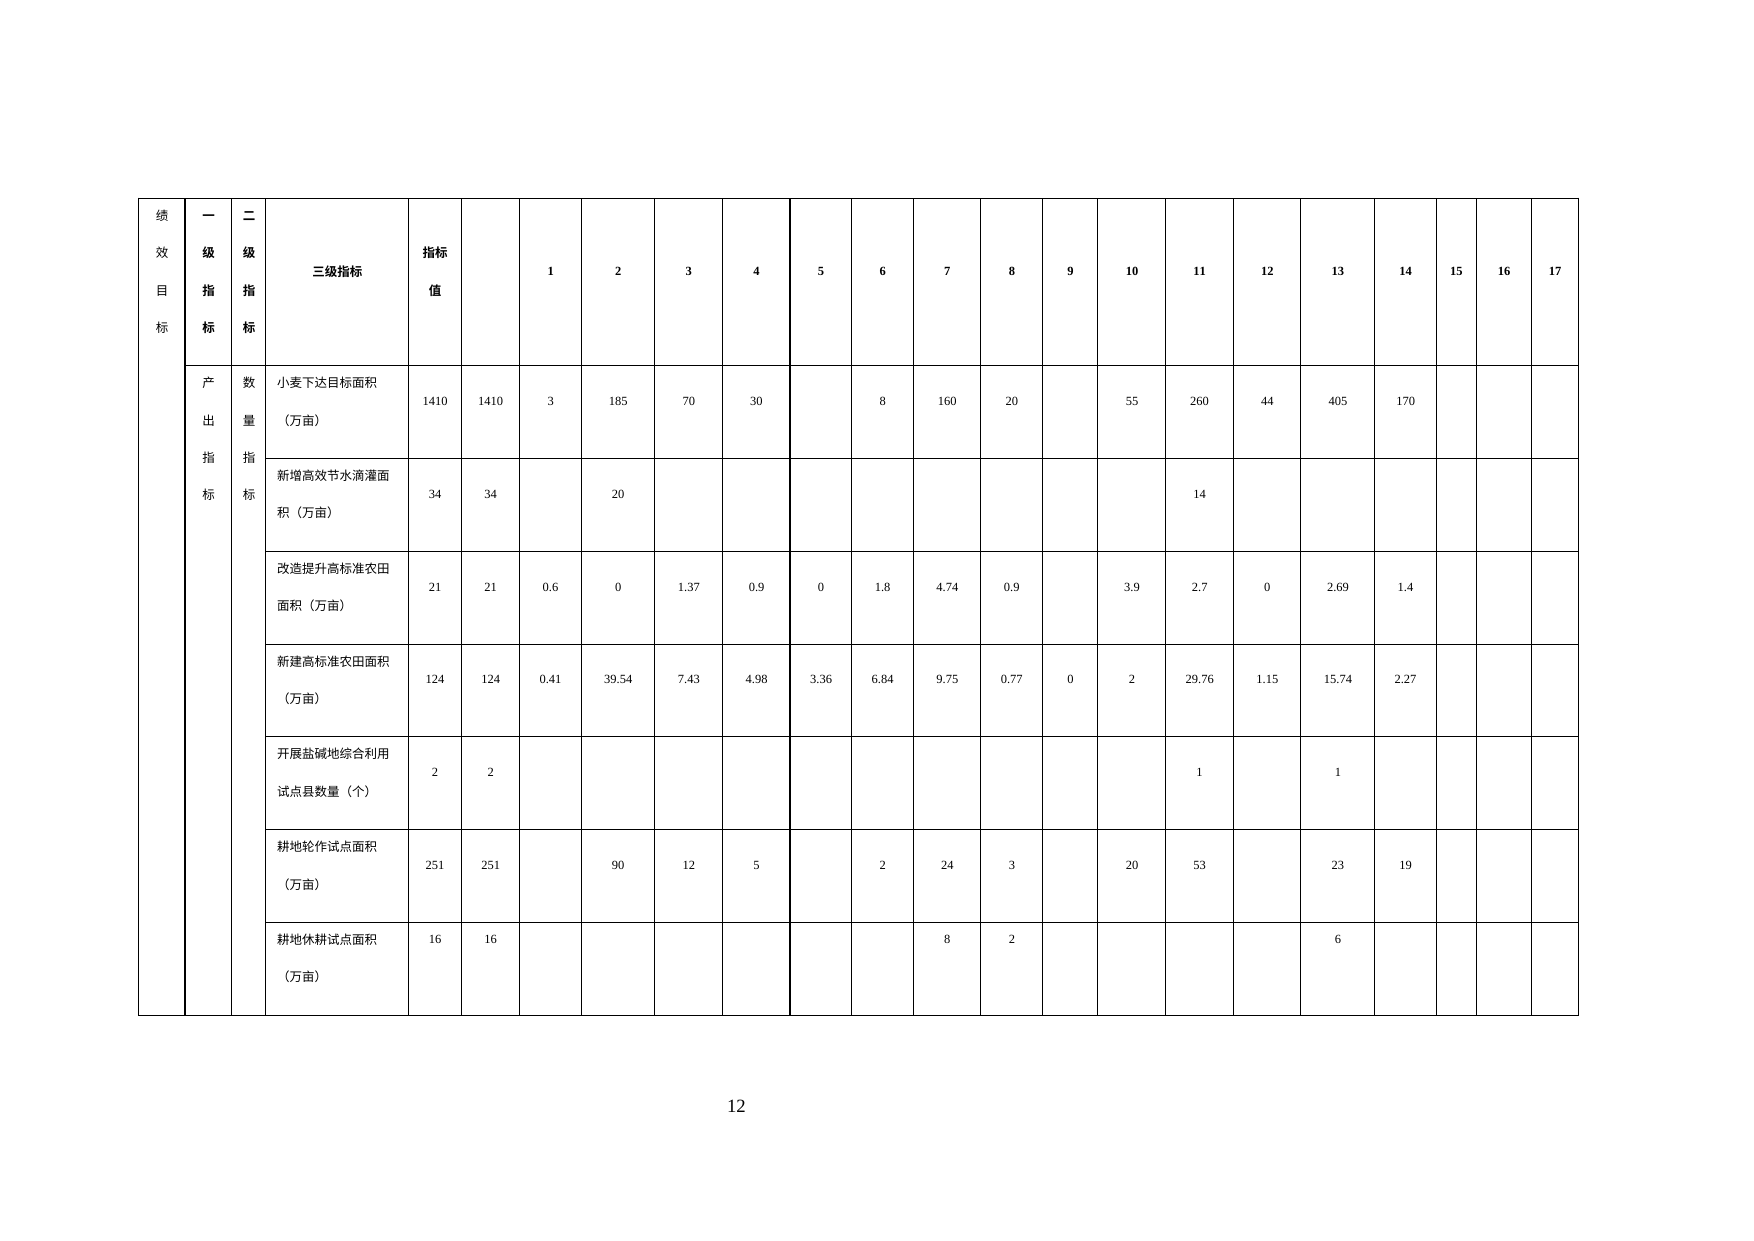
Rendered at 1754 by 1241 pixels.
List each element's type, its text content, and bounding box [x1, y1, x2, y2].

table_cell [791, 923, 851, 1015]
table_cell 8 [981, 199, 1042, 365]
table_cell 0 [791, 552, 851, 643]
table_cell 新建高标准农田面积（万亩） [266, 645, 408, 736]
table_cell 9 [1043, 199, 1097, 365]
table_cell [791, 830, 851, 922]
table_cell [520, 830, 581, 922]
table_cell [1043, 737, 1097, 829]
table_cell [655, 923, 722, 1015]
table_cell 新增高效节水滴灌面积（万亩） [266, 459, 408, 551]
table_cell 16 [462, 923, 519, 1015]
table_cell [1043, 366, 1097, 458]
table_cell 39.54 [582, 645, 654, 736]
table_cell 0.77 [981, 645, 1042, 736]
table_cell [1532, 737, 1578, 829]
table_cell 3 [520, 366, 581, 458]
table_cell 10 [1098, 199, 1165, 365]
table_cell 55 [1098, 366, 1165, 458]
table_cell 一级指标 [186, 199, 231, 365]
table_cell 13 [1301, 199, 1374, 365]
table_cell [1532, 923, 1578, 1015]
table_cell [914, 459, 980, 551]
table_cell 2 [462, 737, 519, 829]
table_cell [1234, 459, 1300, 551]
table_cell 1 [520, 199, 581, 365]
table_cell 9.75 [914, 645, 980, 736]
table_cell 124 [409, 645, 461, 736]
table_cell [1477, 366, 1531, 458]
table_cell 16 [1477, 199, 1531, 365]
table_cell [852, 923, 913, 1015]
table_cell 2 [409, 737, 461, 829]
table_cell 2 [1098, 645, 1165, 736]
table_cell [791, 459, 851, 551]
table_cell [981, 459, 1042, 551]
table_cell 21 [409, 552, 461, 643]
table_cell 3.36 [791, 645, 851, 736]
table_cell 90 [582, 830, 654, 922]
table_cell [791, 737, 851, 829]
table_cell 160 [914, 366, 980, 458]
table_cell [520, 737, 581, 829]
table_cell 70 [655, 366, 722, 458]
table_cell 0 [582, 552, 654, 643]
table_cell [520, 459, 581, 551]
table_cell [852, 459, 913, 551]
table_cell [582, 737, 654, 829]
table_cell 14 [1166, 459, 1233, 551]
table_cell [1532, 459, 1578, 551]
table_cell 3 [981, 830, 1042, 922]
table_cell 6.84 [852, 645, 913, 736]
table_cell [1043, 923, 1097, 1015]
table_cell [723, 923, 789, 1015]
table_cell 12 [1234, 199, 1300, 365]
table_cell [1437, 645, 1476, 736]
table_cell 数量指标 [232, 366, 265, 1015]
table_cell [1234, 737, 1300, 829]
table_cell 20 [582, 459, 654, 551]
table_cell 0.9 [723, 552, 789, 643]
table_cell [1477, 552, 1531, 643]
table_cell 12 [655, 830, 722, 922]
table_cell 绩效目标 [139, 199, 184, 1015]
table_cell 2 [852, 830, 913, 922]
table_cell 44 [1234, 366, 1300, 458]
table_cell 1410 [409, 366, 461, 458]
table_cell [462, 199, 519, 365]
table_cell 34 [462, 459, 519, 551]
table_cell 15.74 [1301, 645, 1374, 736]
table_cell 16 [409, 923, 461, 1015]
table_cell 2.7 [1166, 552, 1233, 643]
table_cell [1437, 366, 1476, 458]
table_cell 4.74 [914, 552, 980, 643]
table_cell [981, 737, 1042, 829]
table_cell 产出指标 [186, 366, 231, 1015]
table_cell [1098, 923, 1165, 1015]
table_cell [1437, 830, 1476, 922]
table_cell 17 [1532, 199, 1578, 365]
table_cell [582, 923, 654, 1015]
table_cell [1375, 923, 1436, 1015]
table_cell 耕地轮作试点面积（万亩） [266, 830, 408, 922]
table_cell 2 [582, 199, 654, 365]
table_cell 2.69 [1301, 552, 1374, 643]
table_cell [1437, 552, 1476, 643]
table_cell [1477, 645, 1531, 736]
table_cell 6 [852, 199, 913, 365]
table_cell [723, 459, 789, 551]
table_cell 0 [1234, 552, 1300, 643]
table_cell [1477, 737, 1531, 829]
table_cell 23 [1301, 830, 1374, 922]
table_cell 7.43 [655, 645, 722, 736]
table_cell 8 [914, 923, 980, 1015]
table_cell [655, 737, 722, 829]
table_cell 指标值 [409, 199, 461, 365]
table_cell 14 [1375, 199, 1436, 365]
table_cell [723, 737, 789, 829]
table_cell 2 [981, 923, 1042, 1015]
table_cell [791, 366, 851, 458]
table_cell 24 [914, 830, 980, 922]
table_cell [1477, 459, 1531, 551]
table_cell 0 [1043, 645, 1097, 736]
table_cell 29.76 [1166, 645, 1233, 736]
table_cell 1.15 [1234, 645, 1300, 736]
table_cell 0.41 [520, 645, 581, 736]
table_cell [1234, 830, 1300, 922]
table_cell 0.9 [981, 552, 1042, 643]
table_cell [1166, 923, 1233, 1015]
table_cell 0.6 [520, 552, 581, 643]
table_cell [520, 923, 581, 1015]
table_cell 170 [1375, 366, 1436, 458]
table_cell 8 [852, 366, 913, 458]
table_cell [655, 459, 722, 551]
table_cell 53 [1166, 830, 1233, 922]
table_cell [1532, 830, 1578, 922]
table_cell 15 [1437, 199, 1476, 365]
table_cell 4 [723, 199, 789, 365]
table_cell 6 [1301, 923, 1374, 1015]
table_cell [1043, 552, 1097, 643]
table_cell [1043, 459, 1097, 551]
table_cell 20 [1098, 830, 1165, 922]
table_cell 改造提升高标准农田面积（万亩） [266, 552, 408, 643]
table_cell [1234, 923, 1300, 1015]
table_cell [1477, 830, 1531, 922]
table_cell 1 [1301, 737, 1374, 829]
table_cell 1.4 [1375, 552, 1436, 643]
table_cell [1375, 737, 1436, 829]
table_cell 4.98 [723, 645, 789, 736]
table_cell [1301, 459, 1374, 551]
table_cell [1098, 459, 1165, 551]
table_cell [1477, 923, 1531, 1015]
table_cell 260 [1166, 366, 1233, 458]
table_cell [1098, 737, 1165, 829]
table_cell 30 [723, 366, 789, 458]
table_cell 7 [914, 199, 980, 365]
table_cell [1375, 459, 1436, 551]
table_cell 3.9 [1098, 552, 1165, 643]
table_cell 二级指标 [232, 199, 265, 365]
table_cell [1532, 366, 1578, 458]
table_cell [1532, 552, 1578, 643]
table_cell 251 [409, 830, 461, 922]
table_cell [1437, 459, 1476, 551]
table_cell [914, 737, 980, 829]
table_cell 1.37 [655, 552, 722, 643]
table_cell 19 [1375, 830, 1436, 922]
table_cell 开展盐碱地综合利用试点县数量（个） [266, 737, 408, 829]
table_cell 124 [462, 645, 519, 736]
table_cell 三级指标 [266, 199, 408, 365]
table_cell 5 [723, 830, 789, 922]
table_cell 5 [791, 199, 851, 365]
table_cell 251 [462, 830, 519, 922]
table_cell 1410 [462, 366, 519, 458]
table_cell 2.27 [1375, 645, 1436, 736]
table_cell 小麦下达目标面积（万亩） [266, 366, 408, 458]
table_cell 21 [462, 552, 519, 643]
table_cell 405 [1301, 366, 1374, 458]
table_cell 1 [1166, 737, 1233, 829]
table_cell 3 [655, 199, 722, 365]
table_cell 耕地休耕试点面积（万亩） [266, 923, 408, 1015]
table_cell 20 [981, 366, 1042, 458]
table_cell [852, 737, 913, 829]
table_cell [1532, 645, 1578, 736]
table_cell 11 [1166, 199, 1233, 365]
table_cell 34 [409, 459, 461, 551]
table_cell 185 [582, 366, 654, 458]
table_cell [1043, 830, 1097, 922]
table_cell [1437, 737, 1476, 829]
table_cell [1437, 923, 1476, 1015]
table_cell 1.8 [852, 552, 913, 643]
